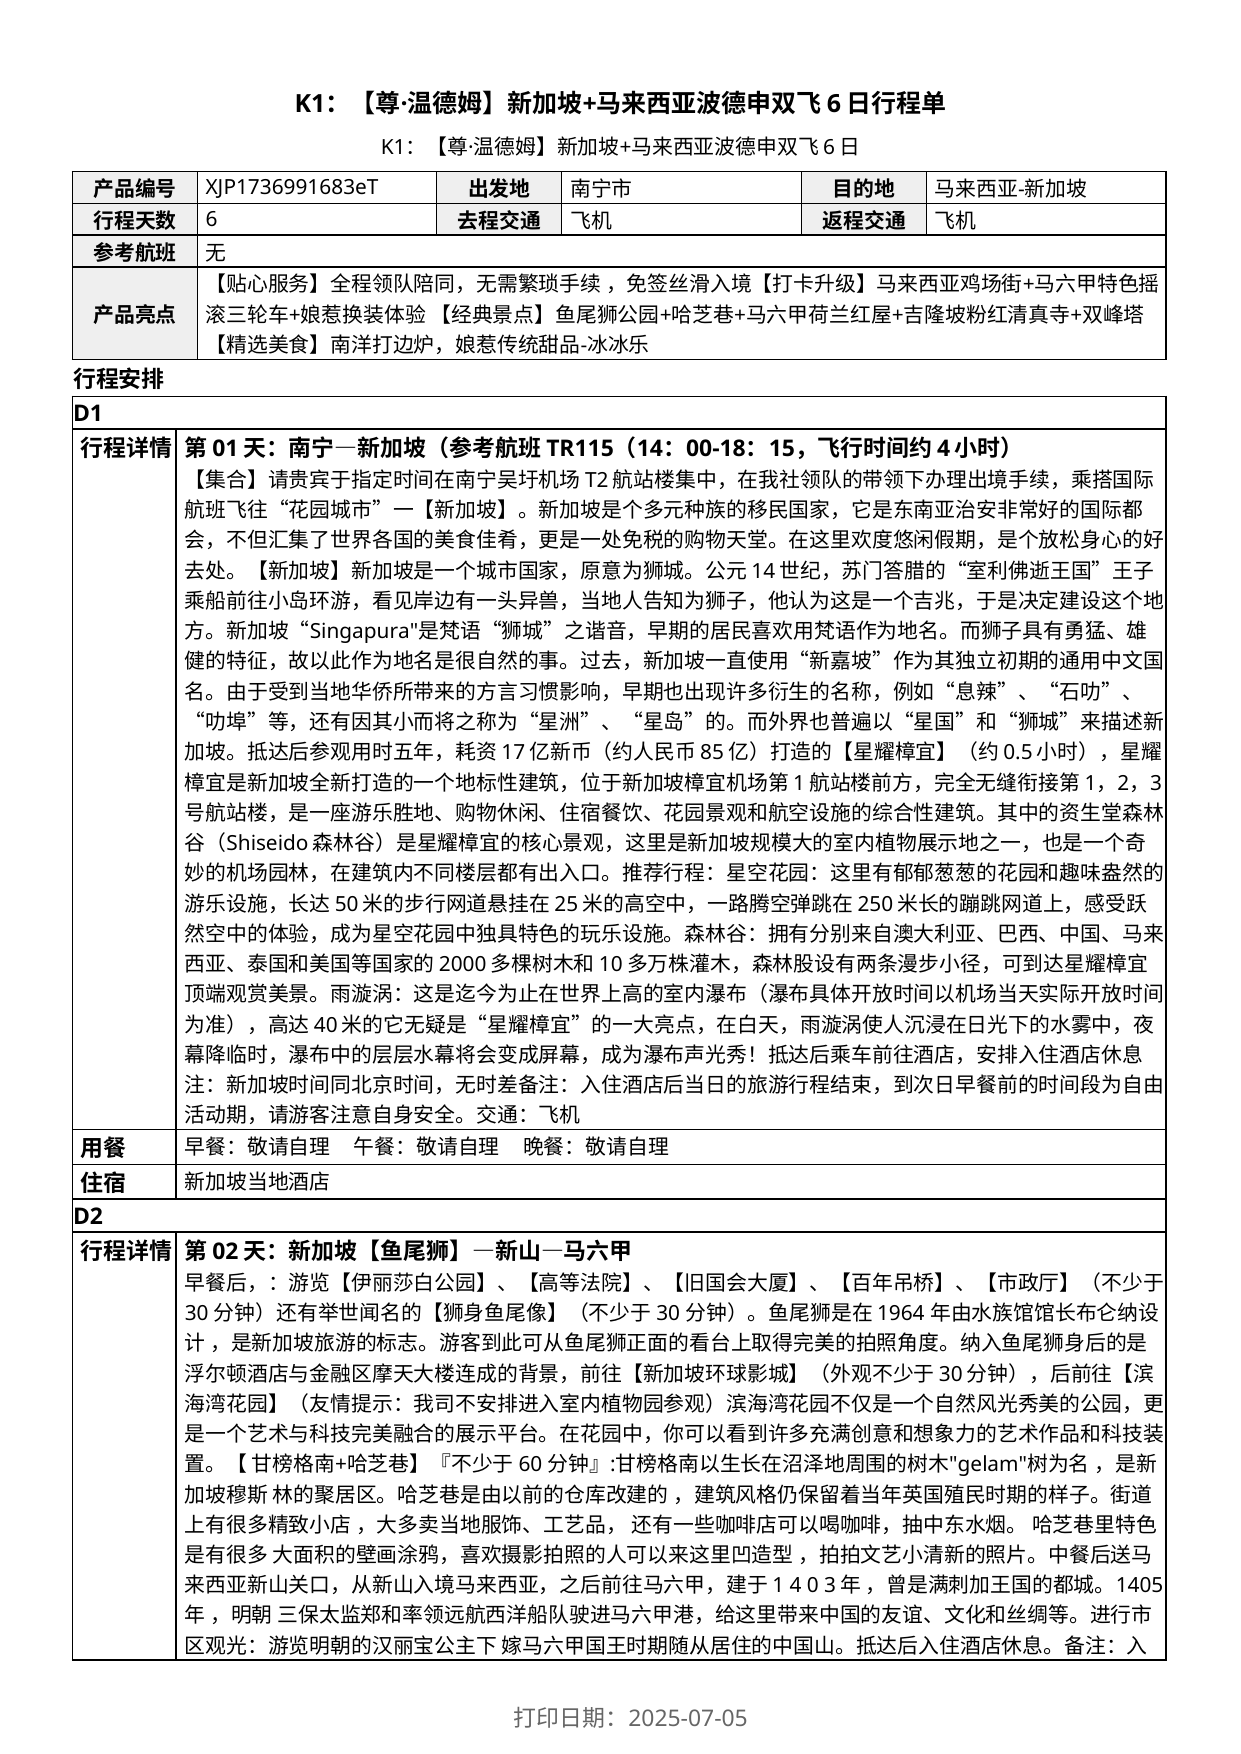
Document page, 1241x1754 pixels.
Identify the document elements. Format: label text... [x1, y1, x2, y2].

table_header D1 [73, 397, 1165, 428]
table_cell 住宿 [73, 1165, 175, 1198]
table_header 马来西亚-新加坡 [927, 172, 1165, 203]
table_cell 去程交通 [437, 204, 561, 234]
table_cell 返程交通 [802, 204, 926, 234]
text K1：【尊·温德姆】新加坡+马来西亚波德申双飞6日行程单 [73, 83, 1167, 119]
table_cell 早餐：敬请自理 午餐：敬请自理 晚餐：敬请自理 [177, 1130, 1165, 1163]
table_cell D2 [73, 1200, 1165, 1231]
table_cell 用餐 [73, 1130, 175, 1163]
table_header 出发地 [437, 172, 561, 203]
table_cell 行程详情 [73, 1233, 175, 1659]
table_cell 参考航班 [73, 236, 197, 266]
table_cell 飞机 [562, 204, 801, 234]
table_cell 无 [198, 236, 1165, 266]
table_cell 行程天数 [73, 204, 197, 234]
table_cell 行程详情 [73, 430, 175, 1129]
table_cell 6 [198, 204, 436, 234]
table_cell 新加坡当地酒店 [177, 1165, 1165, 1198]
table_header 目的地 [802, 172, 926, 203]
text K1：【尊·温德姆】新加坡+马来西亚波德申双飞6日 [73, 130, 1167, 160]
table_header 南宁市 [562, 172, 801, 203]
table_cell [177, 1233, 1165, 1659]
table_cell 飞机 [927, 204, 1165, 234]
table_cell 第01天：南宁—新加坡（参考航班 TR115（14：00-18：15，飞行时间约4小时） 【集合】请贵宾于指定时间在南宁吴圩机场 T2航站楼集中，在我社领队的带领下办理出境手续，乘搭国际航班飞往“花园城市”一【新加坡】。新加坡是个多元种族的移民国家，它是东南亚治安非常好的国际都会，不但汇集了世界各国的美食佳肴，更是一处免税的购物天堂。在这里欢度悠闲假期，是个放松身心的好去处。 [177, 430, 1165, 1129]
table_cell 产品亮点 [73, 268, 197, 359]
table_header 产品编号 [73, 172, 197, 203]
text 行程安排 [73, 361, 1167, 394]
table_header XJP1736991683eT [198, 172, 436, 203]
table_cell 【贴心服务】全程领队陪同，无需繁琐手续 ，免签丝滑入境 [198, 268, 1165, 359]
